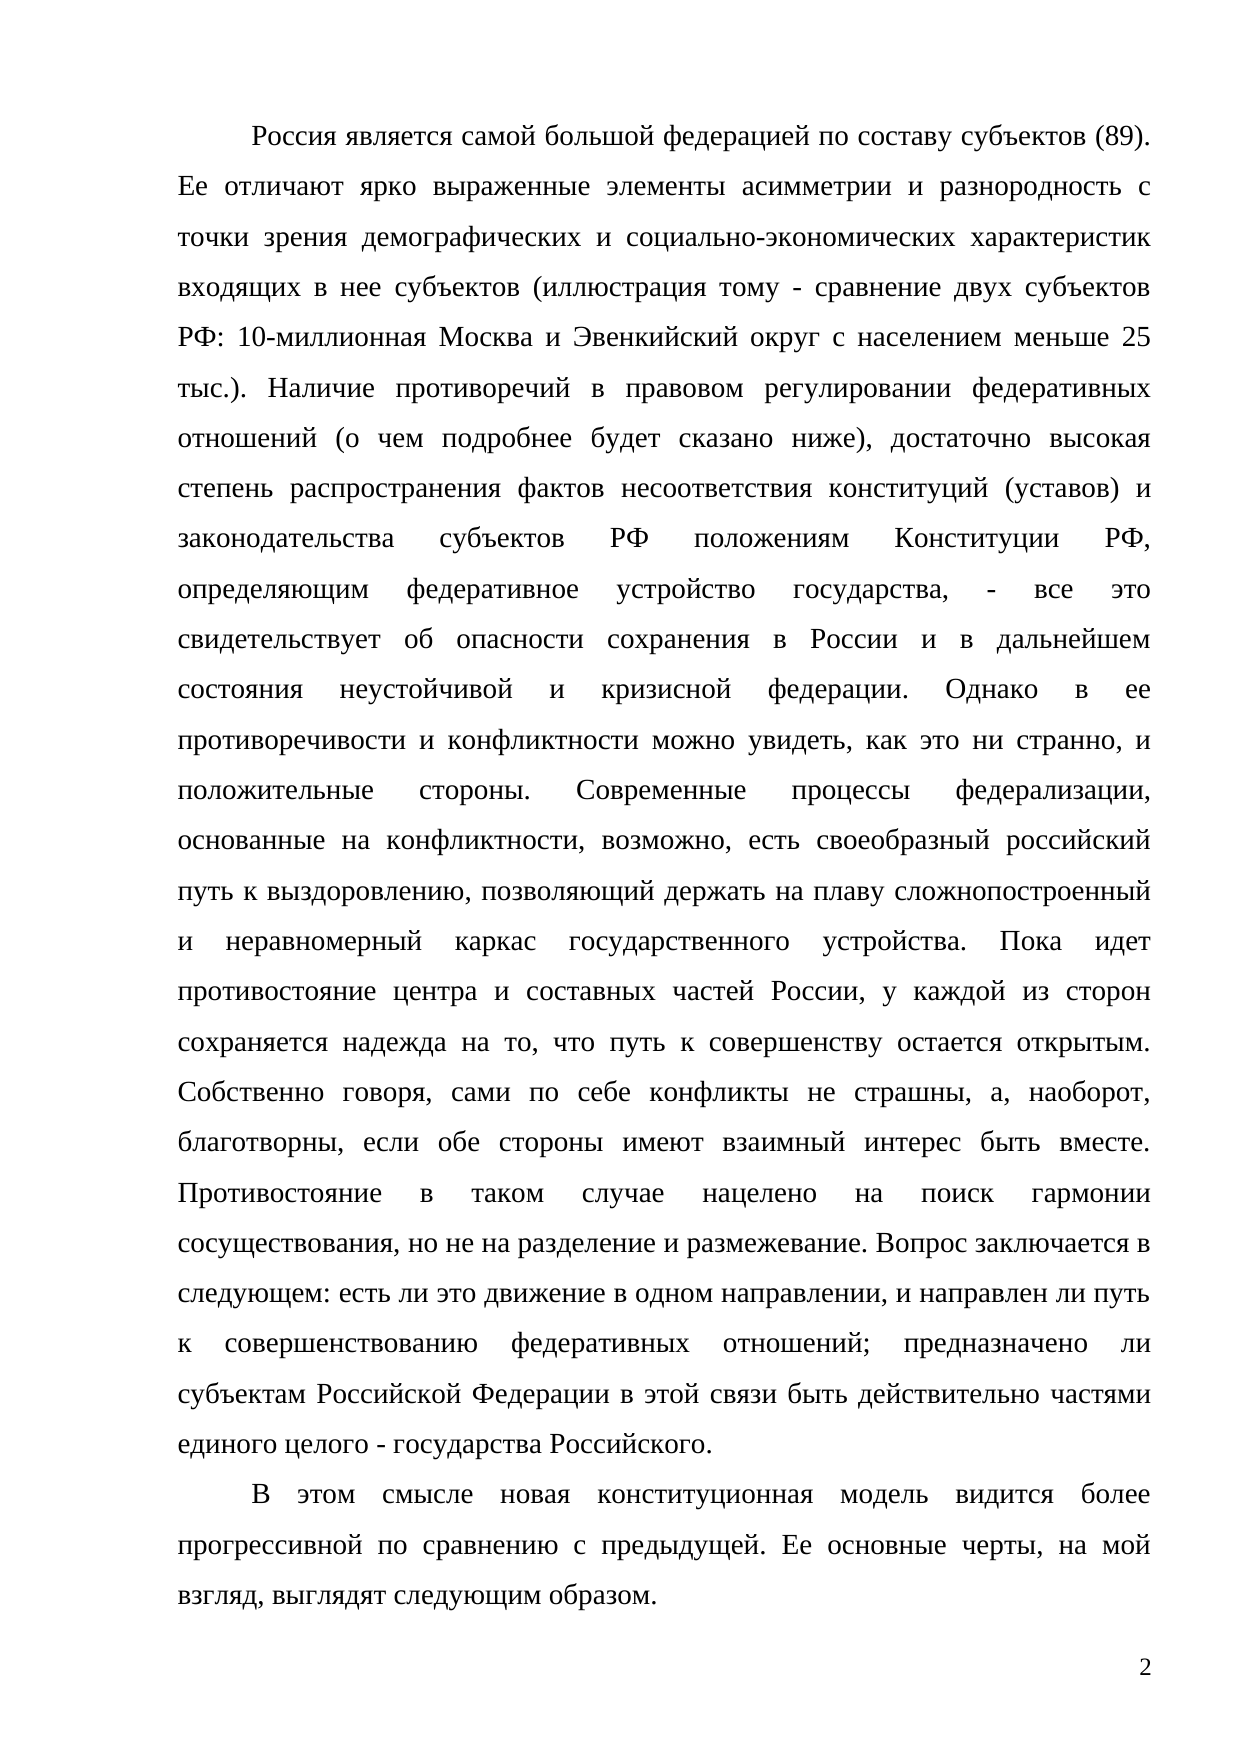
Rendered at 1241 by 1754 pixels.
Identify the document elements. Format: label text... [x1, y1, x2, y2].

text В этом смысле новая конституционная модель видится более прогрессивной по сравнению с предыдущей. Ее основные черты, на мой взгляд, выглядят следующим образом. [177, 1477, 1152, 1611]
text Россия является самой большой федерацией по составу субъектов (89). Ее отличают ярко выраженные элементы асимметрии и разнородность с точки зрения демографических и социально-экономических характеристик входящих в нее субъектов (иллюстрация тому - сравнение двух субъектов РФ: 10-миллионная Москва и Эвенкийский округ с населением меньше 25 тыс.). Наличие противоречий в правовом регулировании федеративных отношений (о чем подробнее будет сказано ниже), достаточно высокая степень распространения фактов несоответствия конституций (уставов) и законодательства субъектов РФ положениям Конституции РФ, определяющим федеративное устройство государства, - все это свидетельствует об опасности сохранения в России и в дальнейшем состояния неустойчивой и кризисной федерации. Однако в ее противоречивости и конфликтности можно увидеть, как это ни странно, и положительные стороны. Современные процессы федерализации, основанные на конфликтности, возможно, есть своеобразный российский путь к выздоровлению, позволяющий держать на плаву сложнопостроенный и неравномерный каркас государственного устройства. Пока идет противостояние центра и составных частей России, у каждой из сторон сохраняется надежда на то, что путь к совершенству остается открытым. Собственно говоря, сами по себе конфликты не страшны, а, наоборот, благотворны, если обе стороны имеют взаимный интерес быть вместе. Противостояние в таком случае нацелено на поиск гармонии сосуществования, но не на разделение и размежевание. Вопрос заключается в следующем: есть ли это движение в одном направлении, и направлен ли путь к совершенствованию федеративных отношений; предназначено ли субъектам Российской Федерации в этой связи быть действительно частями единого целого - государства Российского. [177, 118, 1152, 1460]
